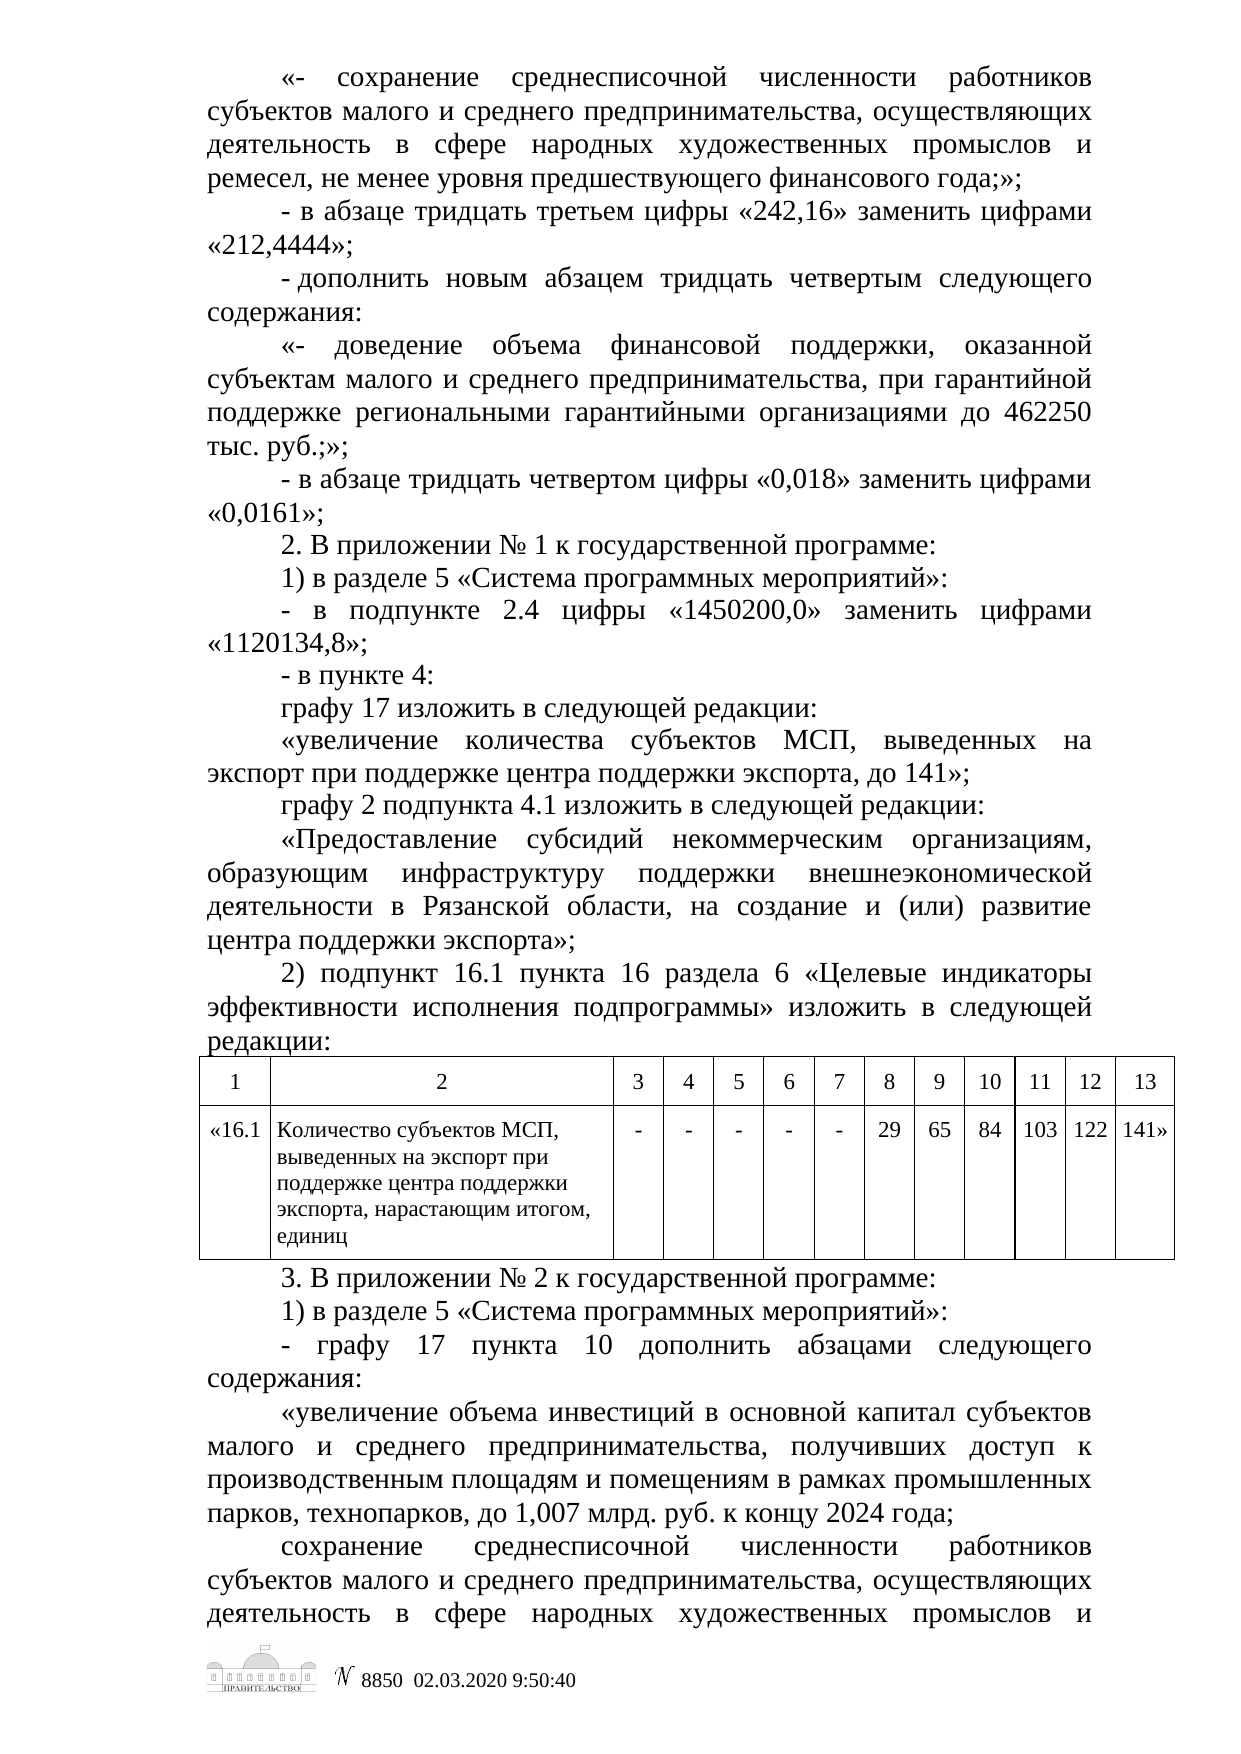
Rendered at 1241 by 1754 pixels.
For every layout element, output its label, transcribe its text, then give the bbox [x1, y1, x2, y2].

table_cell 103 [1016, 1106, 1065, 1259]
table_cell 122 [1066, 1106, 1115, 1259]
table_header 11 [1016, 1057, 1065, 1105]
text - в подпункте 2.4 цифры «1450200,0» заменить цифрами «1120134,8»; [207, 594, 1093, 659]
text - дополнить новым абзацем тридцать четвертым следующего содержания: [207, 260, 1093, 327]
table_header 5 [714, 1057, 763, 1105]
text «- сохранение среднесписочной численности работников субъектов малого и среднего предпринимательства, осуществляющих деятельность в сфере народных художественных промыслов и ремесел, не менее уровня предшествующего финансового года;»; [207, 59, 1093, 193]
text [207, 1528, 1093, 1629]
table_header 10 [965, 1057, 1014, 1105]
text 2) подпункт 16.1 пункта 16 раздела 6 «Целевые индикаторы эффективности исполнения подпрограммы» изложить в следующей редакции: [207, 956, 1093, 1056]
table_cell 141» [1116, 1106, 1174, 1259]
text 2. В приложении № 1 к государственной программе: [207, 529, 1093, 561]
text 1) в разделе 5 «Система программных мероприятий»: [207, 1293, 1093, 1327]
table_header 6 [764, 1057, 814, 1105]
table_cell «16.1 [200, 1106, 270, 1259]
table_cell - [664, 1106, 713, 1259]
table_cell 84 [965, 1106, 1014, 1259]
table_header 12 [1066, 1057, 1115, 1105]
text «Предоставление субсидий некоммерческим организациям, образующим инфраструктуру поддержки внешнеэкономической деятельности в Рязанской области, на создание и (или) развитие центра поддержки экспорта»; [207, 821, 1093, 956]
table_cell - [614, 1106, 663, 1259]
table_header 2 [271, 1057, 613, 1105]
table_cell Количество субъектов МСП, выведенных на экспорт при поддержке центра поддержки экспорта, нарастающим итогом, единиц [271, 1106, 613, 1259]
table_cell - [815, 1106, 864, 1259]
table_header 1 [200, 1057, 270, 1105]
text 1) в разделе 5 «Система программных мероприятий»: [207, 561, 1093, 594]
text «увеличение объема инвестиций в основной капитал субъектов малого и среднего предпринимательства, получивших доступ к производственным площадям и помещениям в рамках промышленных парков, технопарков, до 1,007 млрд. руб. к концу 2024 года; [207, 1394, 1093, 1528]
picture [330, 1663, 359, 1687]
text - графу 17 пункта 10 дополнить абзацами следующего содержания: [207, 1327, 1093, 1394]
table_header 3 [614, 1057, 663, 1105]
text - в абзаце тридцать четвертом цифры «0,018» заменить цифрами «0,0161»; [207, 462, 1093, 529]
text «увеличение количества субъектов МСП, выведенных на экспорт при поддержке центра поддержки экспорта, до 141»; [207, 724, 1093, 789]
text «- доведение объема финансовой поддержки, оказанной субъектам малого и среднего предпринимательства, при гарантийной поддержке региональными гарантийными организациями до 462250 тыс. руб.;»; [207, 327, 1093, 462]
text 3. В приложении № 2 к государственной программе: [207, 1260, 1093, 1293]
text графу 2 подпункта 4.1 изложить в следующей редакции: [207, 789, 1093, 821]
text - в абзаце тридцать третьем цифры «242,16» заменить цифрами «212,4444»; [207, 193, 1093, 260]
text - в пункте 4: [207, 659, 1093, 691]
table_cell - [764, 1106, 814, 1259]
text графу 17 изложить в следующей редакции: [207, 691, 1093, 724]
table_header 13 [1116, 1057, 1174, 1105]
table_header 4 [664, 1057, 713, 1105]
table_header 7 [815, 1057, 864, 1105]
table_header 8 [865, 1057, 914, 1105]
table_cell 65 [915, 1106, 964, 1259]
table_header 9 [915, 1057, 964, 1105]
table_cell - [714, 1106, 763, 1259]
table_cell 29 [865, 1106, 914, 1259]
picture [206, 1645, 317, 1692]
